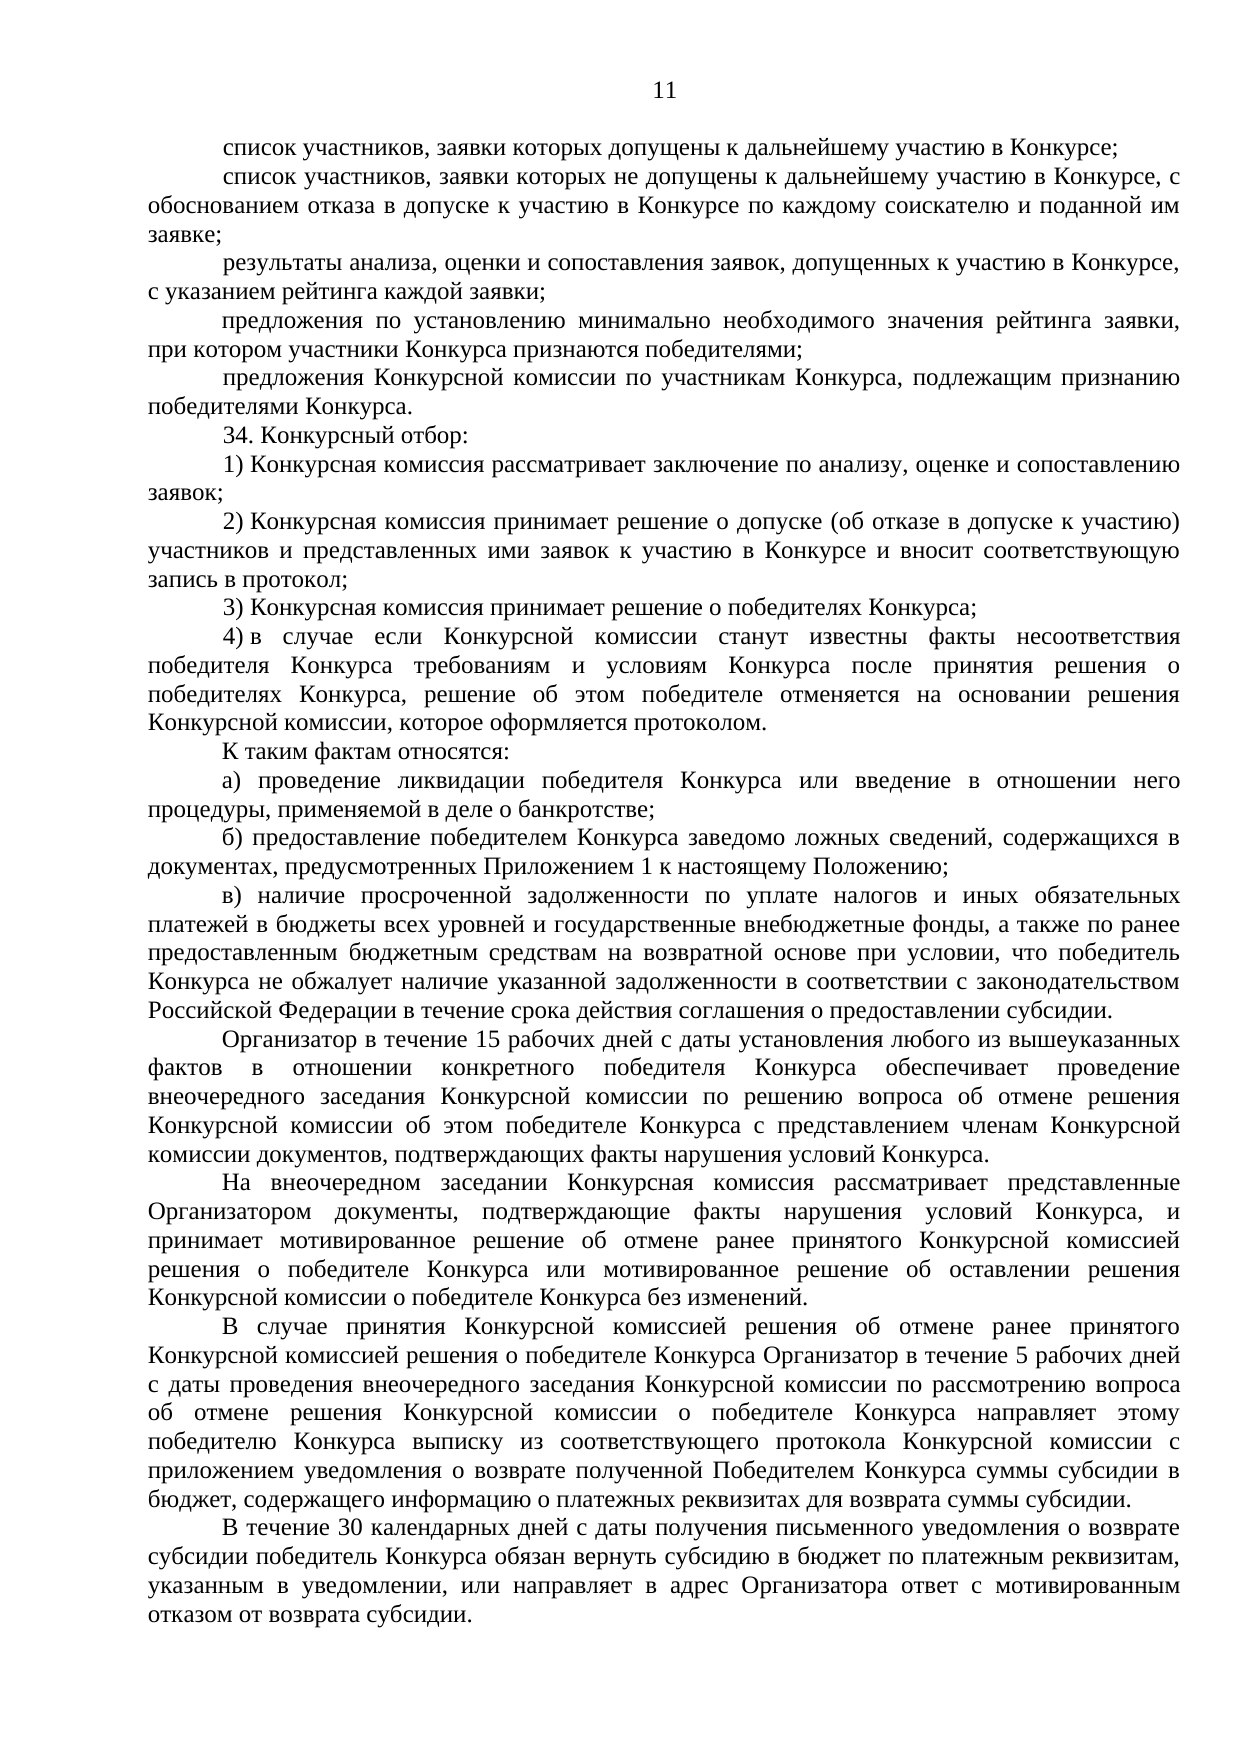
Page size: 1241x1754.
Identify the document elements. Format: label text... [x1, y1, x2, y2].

text В случае принятия Конкурсной комиссией решения об отмене ранее принятого Конкурсной комиссией решения о победителе Конкурса Организатор в течение 5 рабочих дней с даты проведения внеочередного заседания Конкурсной комиссии по рассмотрению вопроса об отмене решения Конкурсной комиссии о победителе Конкурса направляет этому победителю Конкурса выписку из соответствующего протокола Конкурсной комиссии с приложением уведомления о возврате полученной Победителем Конкурса суммы субсидии в бюджет, содержащего информацию о платежных реквизитах для возврата суммы субсидии. [148, 1311, 1181, 1512]
text 2) Конкурсная комиссия принимает решение о допуске (об отказе в допуске к участию) участников и представленных ими заявок к участию в Конкурсе и вносит соответствующую запись в протокол; [148, 506, 1181, 592]
text 3) Конкурсная комиссия принимает решение о победителях Конкурса; [148, 592, 1181, 621]
text список участников, заявки которых не допущены к дальнейшему участию в Конкурсе, с обоснованием отказа в допуске к участию в Конкурсе по каждому соискателю и поданной им заявке; [148, 161, 1181, 247]
text список участников, заявки которых допущены к дальнейшему участию в Конкурсе; [148, 132, 1181, 161]
text в) наличие просроченной задолженности по уплате налогов и иных обязательных платежей в бюджеты всех уровней и государственные внебюджетные фонды, а также по ранее предоставленным бюджетным средствам на возвратной основе при условии, что победитель Конкурса не обжалует наличие указанной задолженности в соответствии с законодательством Российской Федерации в течение срока действия соглашения о предоставлении субсидии. [148, 880, 1181, 1024]
text На внеочередном заседании Конкурсная комиссия рассматривает представленные Организатором документы, подтверждающие факты нарушения условий Конкурса, и принимает мотивированное решение об отмене ранее принятого Конкурсной комиссией решения о победителе Конкурса или мотивированное решение об оставлении решения Конкурсной комиссии о победителе Конкурса без изменений. [148, 1167, 1181, 1311]
text результаты анализа, оценки и сопоставления заявок, допущенных к участию в Конкурсе, с указанием рейтинга каждой заявки; [148, 247, 1181, 305]
text а) проведение ликвидации победителя Конкурса или введение в отношении него процедуры, применяемой в деле о банкротстве; [148, 765, 1181, 822]
text 4) в случае если Конкурсной комиссии станут известны факты несоответствия победителя Конкурса требованиям и условиям Конкурса после принятия решения о победителях Конкурса, решение об этом победителе отменяется на основании решения Конкурсной комиссии, которое оформляется протоколом. [148, 621, 1181, 736]
text предложения Конкурсной комиссии по участникам Конкурса, подлежащим признанию победителями Конкурса. [148, 362, 1181, 420]
text В течение 30 календарных дней с даты получения письменного уведомления о возврате субсидии победитель Конкурса обязан вернуть субсидию в бюджет по платежным реквизитам, указанным в уведомлении, или направляет в адрес Организатора ответ с мотивированным отказом от возврата субсидии. [148, 1512, 1181, 1627]
text предложения по установлению минимально необходимого значения рейтинга заявки, при котором участники Конкурса признаются победителями; [148, 305, 1181, 362]
text К таким фактам относятся: [148, 736, 1181, 765]
text Организатор в течение 15 рабочих дней с даты установления любого из вышеуказанных фактов в отношении конкретного победителя Конкурса обеспечивает проведение внеочередного заседания Конкурсной комиссии по решению вопроса об отмене решения Конкурсной комиссии об этом победителе Конкурса с представлением членам Конкурсной комиссии документов, подтверждающих факты нарушения условий Конкурса. [148, 1024, 1181, 1167]
text 1) Конкурсная комиссия рассматривает заключение по анализу, оценке и сопоставлению заявок; [148, 449, 1181, 506]
text 34. Конкурсный отбор: [148, 420, 1181, 449]
text б) предоставление победителем Конкурса заведомо ложных сведений, содержащихся в документах, предусмотренных Приложением 1 к настоящему Положению; [148, 822, 1181, 880]
